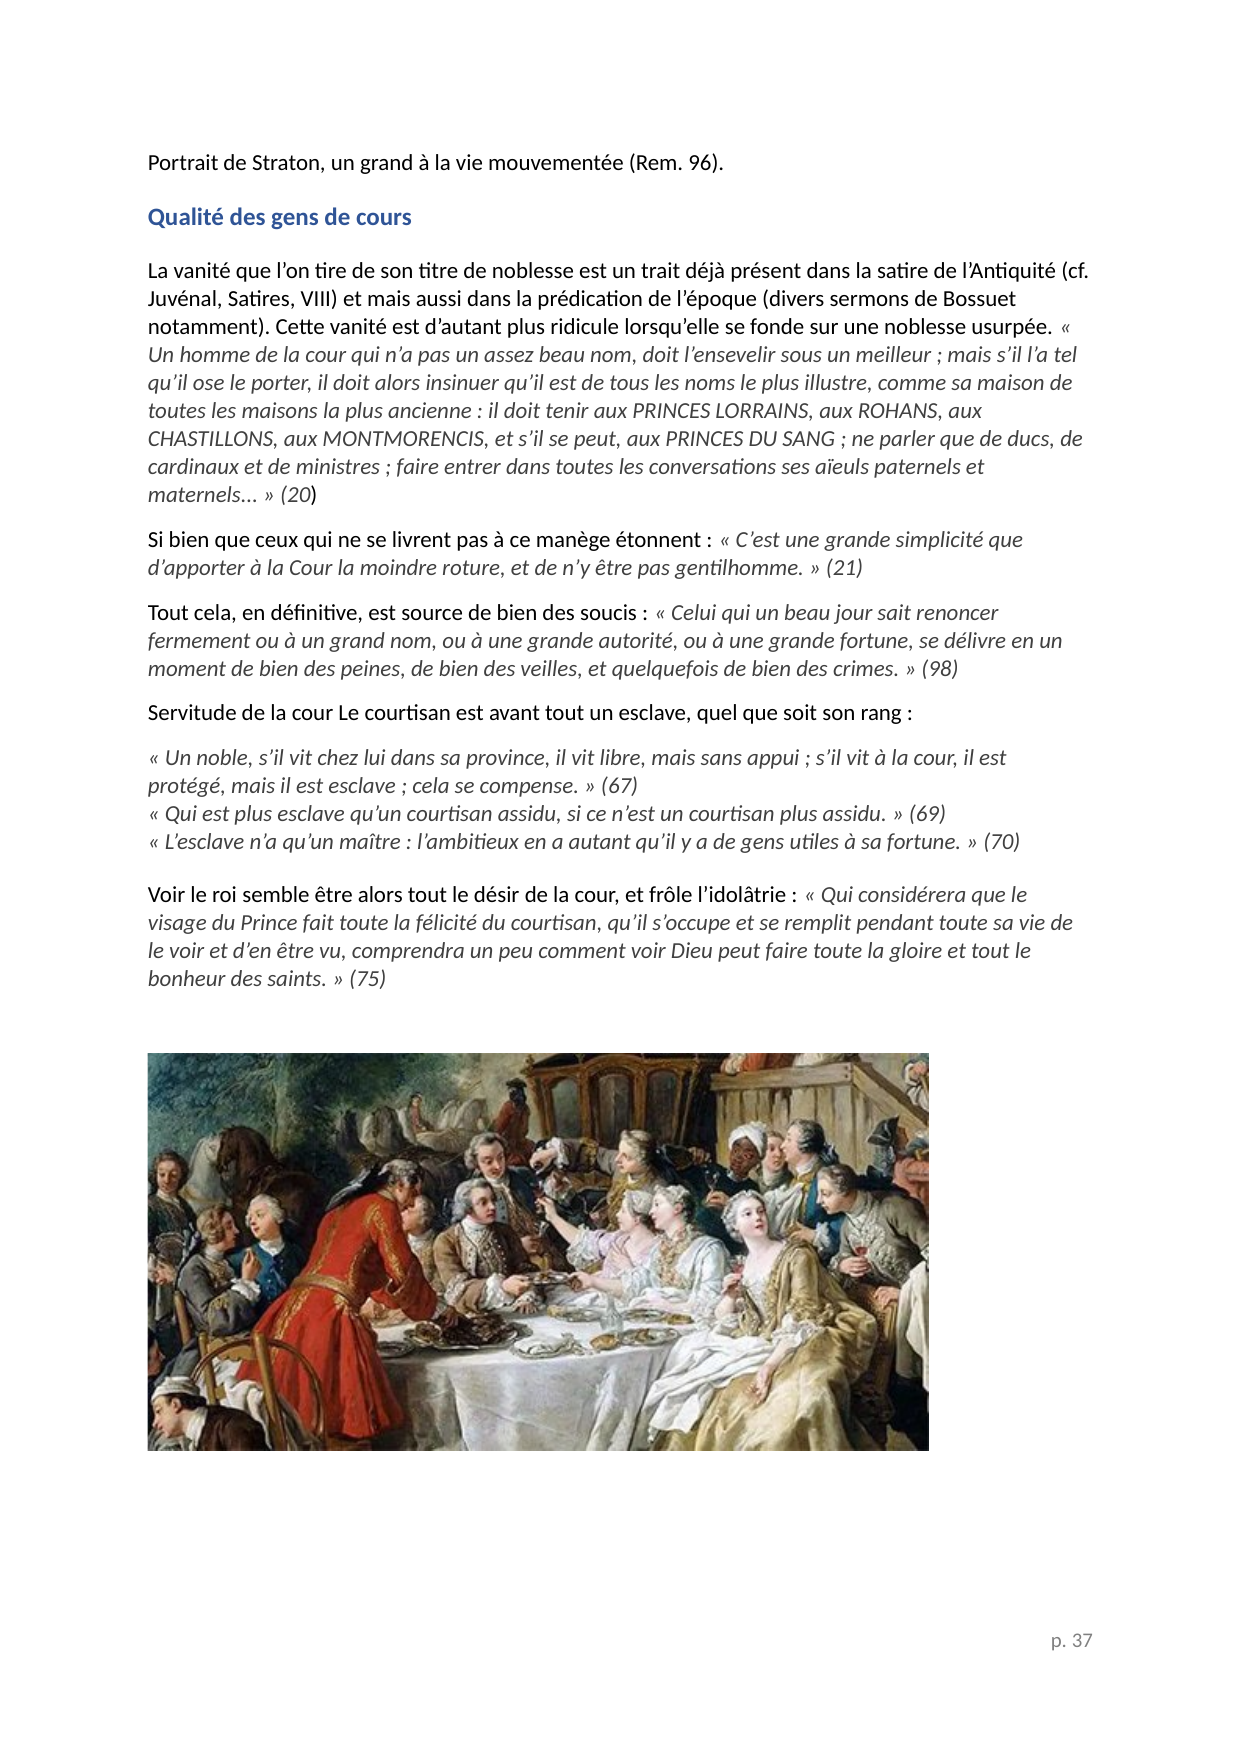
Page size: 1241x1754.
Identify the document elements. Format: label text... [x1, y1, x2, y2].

text Tout cela, en définitive, est source de bien des soucis : « Celui qui un beau jour sait renoncer fermement ou à un grand nom, ou à une grande autorité, ou à une grande fortune, se délivre en un moment de bien des peines, de bien des veilles, et quelquefois de bien des crimes. » (98) [148, 598, 1093, 682]
text Servitude de la cour Le courtisan est avant tout un esclave, quel que soit son rang : [148, 698, 1093, 726]
text « Qui est plus esclave qu’un courtisan assidu, si ce n’est un courtisan plus assidu. » (69) [148, 799, 1093, 827]
text Si bien que ceux qui ne se livrent pas à ce manège étonnent : « C’est une grande simplicité que d’apporter à la Cour la moindre roture, et de n’y être pas gentilhomme. » (21) [148, 525, 1093, 581]
text Voir le roi semble être alors tout le désir de la cour, et frôle l’idolâtrie : « Qui considérera que le visage du Prince fait toute la félicité du courtisan, qu’il s’occupe et se remplit pendant toute sa vie de le voir et d’en être vu, comprendra un peu comment voir Dieu peut faire toute la gloire et tout le bonheur des saints. » (75) [148, 880, 1093, 992]
picture [147, 1053, 929, 1451]
subtitle Qualité des gens de cours [148, 201, 1093, 231]
text Portrait de Straton, un grand à la vie mouvementée (Rem. 96). [148, 148, 1093, 176]
text La vanité que l’on tire de son titre de noblesse est un trait déjà présent dans la satire de l’Antiquité (cf. Juvénal, Satires, VIII) et mais aussi dans la prédication de l’époque (divers sermons de Bossuet notamment). Cette vanité est d’autant plus ridicule lorsqu’elle se fonde sur une noblesse usurpée. « Un homme de la cour qui n’a pas un assez beau nom, doit l’ensevelir sous un meilleur ; mais s’il l’a tel qu’il ose le porter, il doit alors insinuer qu’il est de tous les noms le plus illustre, comme sa maison de toutes les maisons la plus ancienne : il doit tenir aux PRINCES LORRAINS, aux ROHANS, aux CHASTILLONS, aux MONTMORENCIS, et s’il se peut, aux PRINCES DU SANG ; ne parler que de ducs, de cardinaux et de ministres ; faire entrer dans toutes les conversations ses aïeuls paternels et maternels... » (20) [148, 256, 1093, 508]
text « Un noble, s’il vit chez lui dans sa province, il vit libre, mais sans appui ; s’il vit à la cour, il est protégé, mais il est esclave ; cela se compense. » (67) [148, 743, 1093, 799]
text « L’esclave n’a qu’un maître : l’ambitieux en a autant qu’il y a de gens utiles à sa fortune. » (70) [148, 827, 1093, 855]
